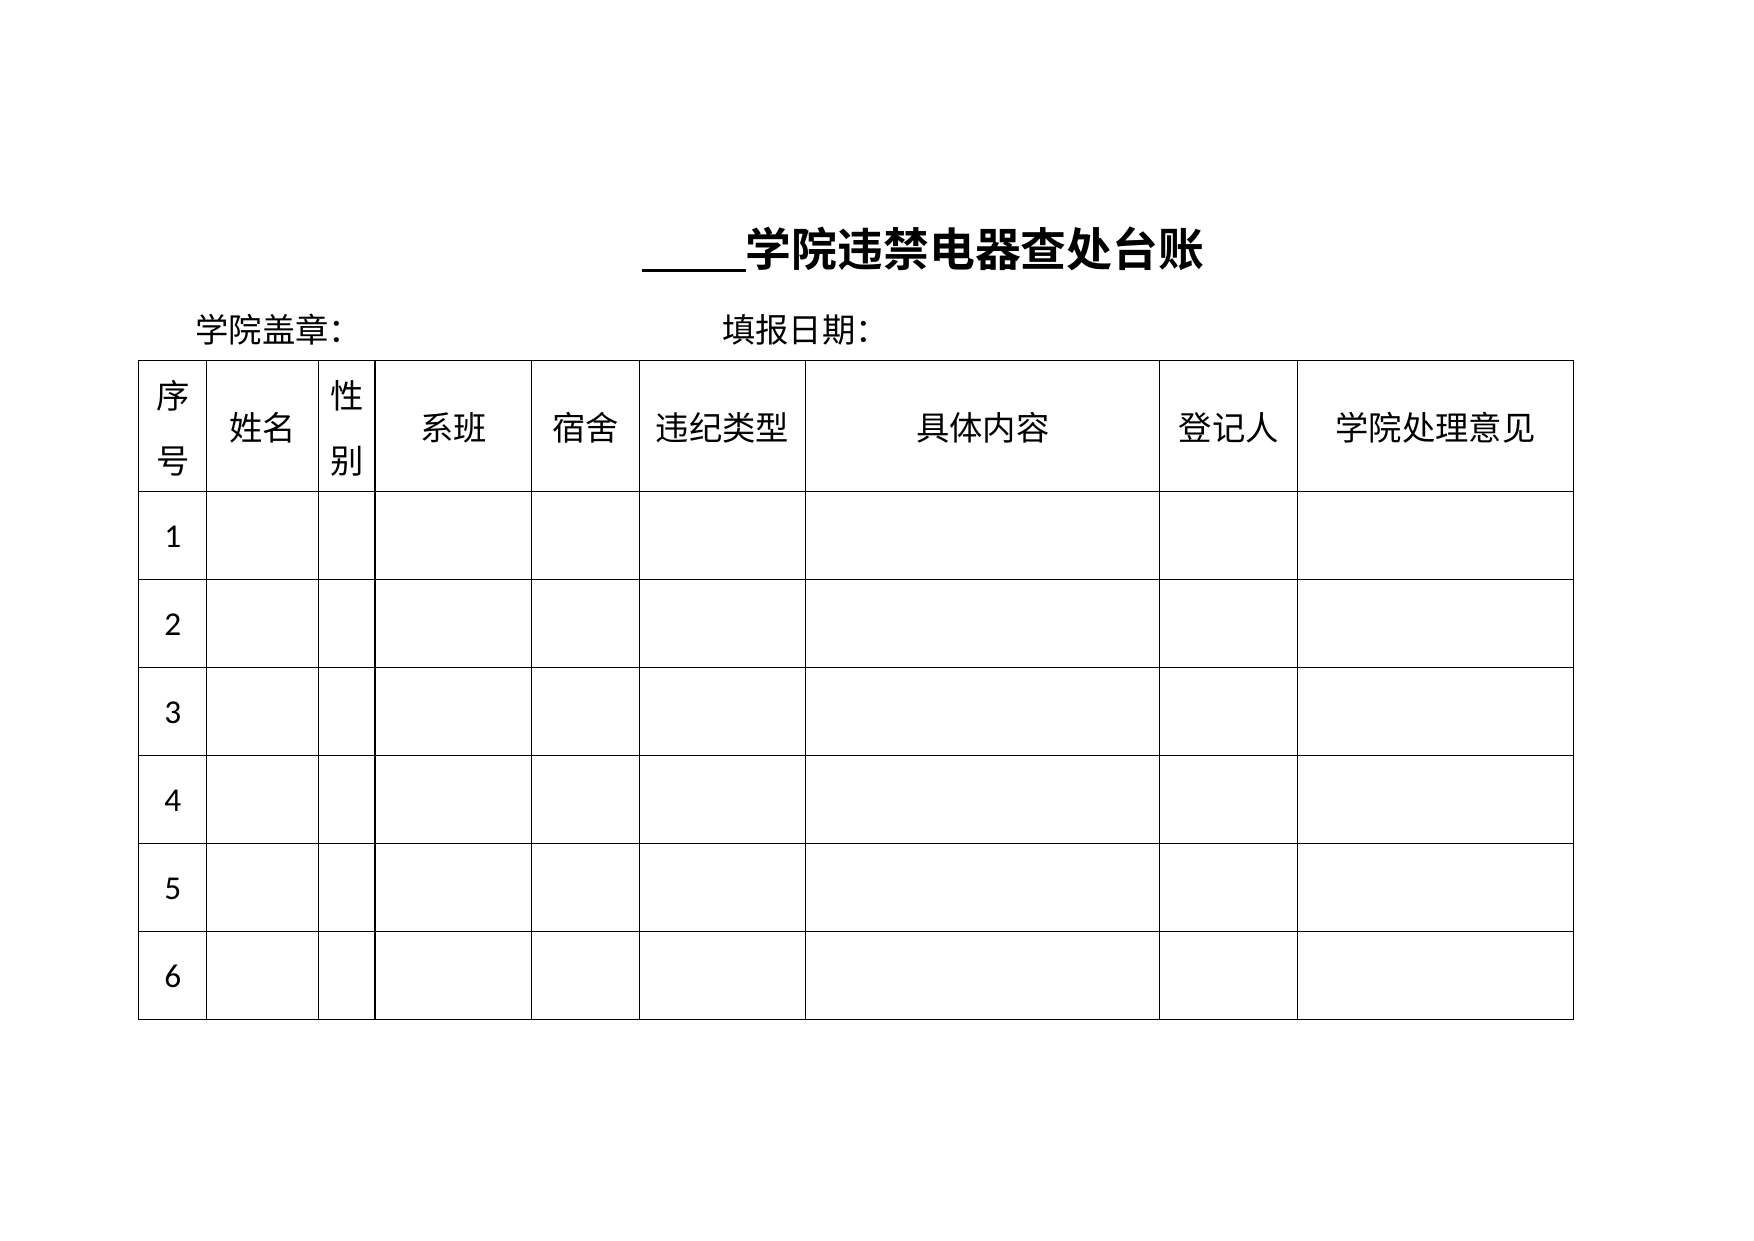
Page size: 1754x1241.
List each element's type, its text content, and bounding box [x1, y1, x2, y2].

table_cell 4 [139, 756, 206, 843]
table_cell [1298, 492, 1573, 579]
table_cell 3 [139, 668, 206, 755]
table_cell [806, 756, 1159, 843]
table_cell [376, 580, 531, 667]
table_cell [806, 492, 1159, 579]
table_cell [319, 580, 374, 667]
table_cell 1 [139, 492, 206, 579]
table_header 系班 [376, 361, 531, 491]
table_cell [806, 580, 1159, 667]
table_cell [207, 844, 318, 931]
table_cell [532, 844, 639, 931]
table_cell [532, 756, 639, 843]
table_cell [640, 756, 805, 843]
table_cell [806, 844, 1159, 931]
table_cell 2 [139, 580, 206, 667]
text 学院盖章： 填报日期： [150, 295, 1604, 360]
table_cell [640, 492, 805, 579]
table_cell [207, 580, 318, 667]
table_cell [1298, 844, 1573, 931]
table_header 学院处理意见 [1298, 361, 1573, 491]
table_cell [532, 668, 639, 755]
table_cell [376, 668, 531, 755]
table_header 登记人 [1160, 361, 1297, 491]
table_header 性别 [319, 361, 374, 491]
table_cell [1298, 668, 1573, 755]
table_cell 5 [139, 844, 206, 931]
table_cell [806, 668, 1159, 755]
table_cell [1160, 580, 1297, 667]
table_cell [319, 756, 374, 843]
table_cell [376, 756, 531, 843]
table_cell [1160, 932, 1297, 1019]
table_cell [1160, 756, 1297, 843]
table_cell [376, 492, 531, 579]
table_cell [319, 492, 374, 579]
table_cell [319, 932, 374, 1019]
table_cell [640, 668, 805, 755]
table_cell [640, 844, 805, 931]
table_cell [376, 844, 531, 931]
table_header 宿舍 [532, 361, 639, 491]
table_cell [532, 492, 639, 579]
table_header 违纪类型 [640, 361, 805, 491]
table_cell [806, 932, 1159, 1019]
table_cell [1160, 492, 1297, 579]
table_cell [1160, 844, 1297, 931]
text 学院违禁电器查处台账 [150, 198, 1604, 295]
table_cell 6 [139, 932, 206, 1019]
table_cell [1298, 932, 1573, 1019]
table_cell [207, 668, 318, 755]
table_cell [640, 932, 805, 1019]
table_cell [319, 668, 374, 755]
table_cell [207, 932, 318, 1019]
table_cell [640, 580, 805, 667]
table_cell [207, 756, 318, 843]
table_header 姓名 [207, 361, 318, 491]
table_cell [1298, 580, 1573, 667]
table_cell [207, 492, 318, 579]
table_cell [532, 932, 639, 1019]
table_cell [1160, 668, 1297, 755]
table_cell [319, 844, 374, 931]
table_cell [532, 580, 639, 667]
table_cell [1298, 756, 1573, 843]
table_cell [376, 932, 531, 1019]
table_header 序号 [139, 361, 206, 491]
table_header 具体内容 [806, 361, 1159, 491]
